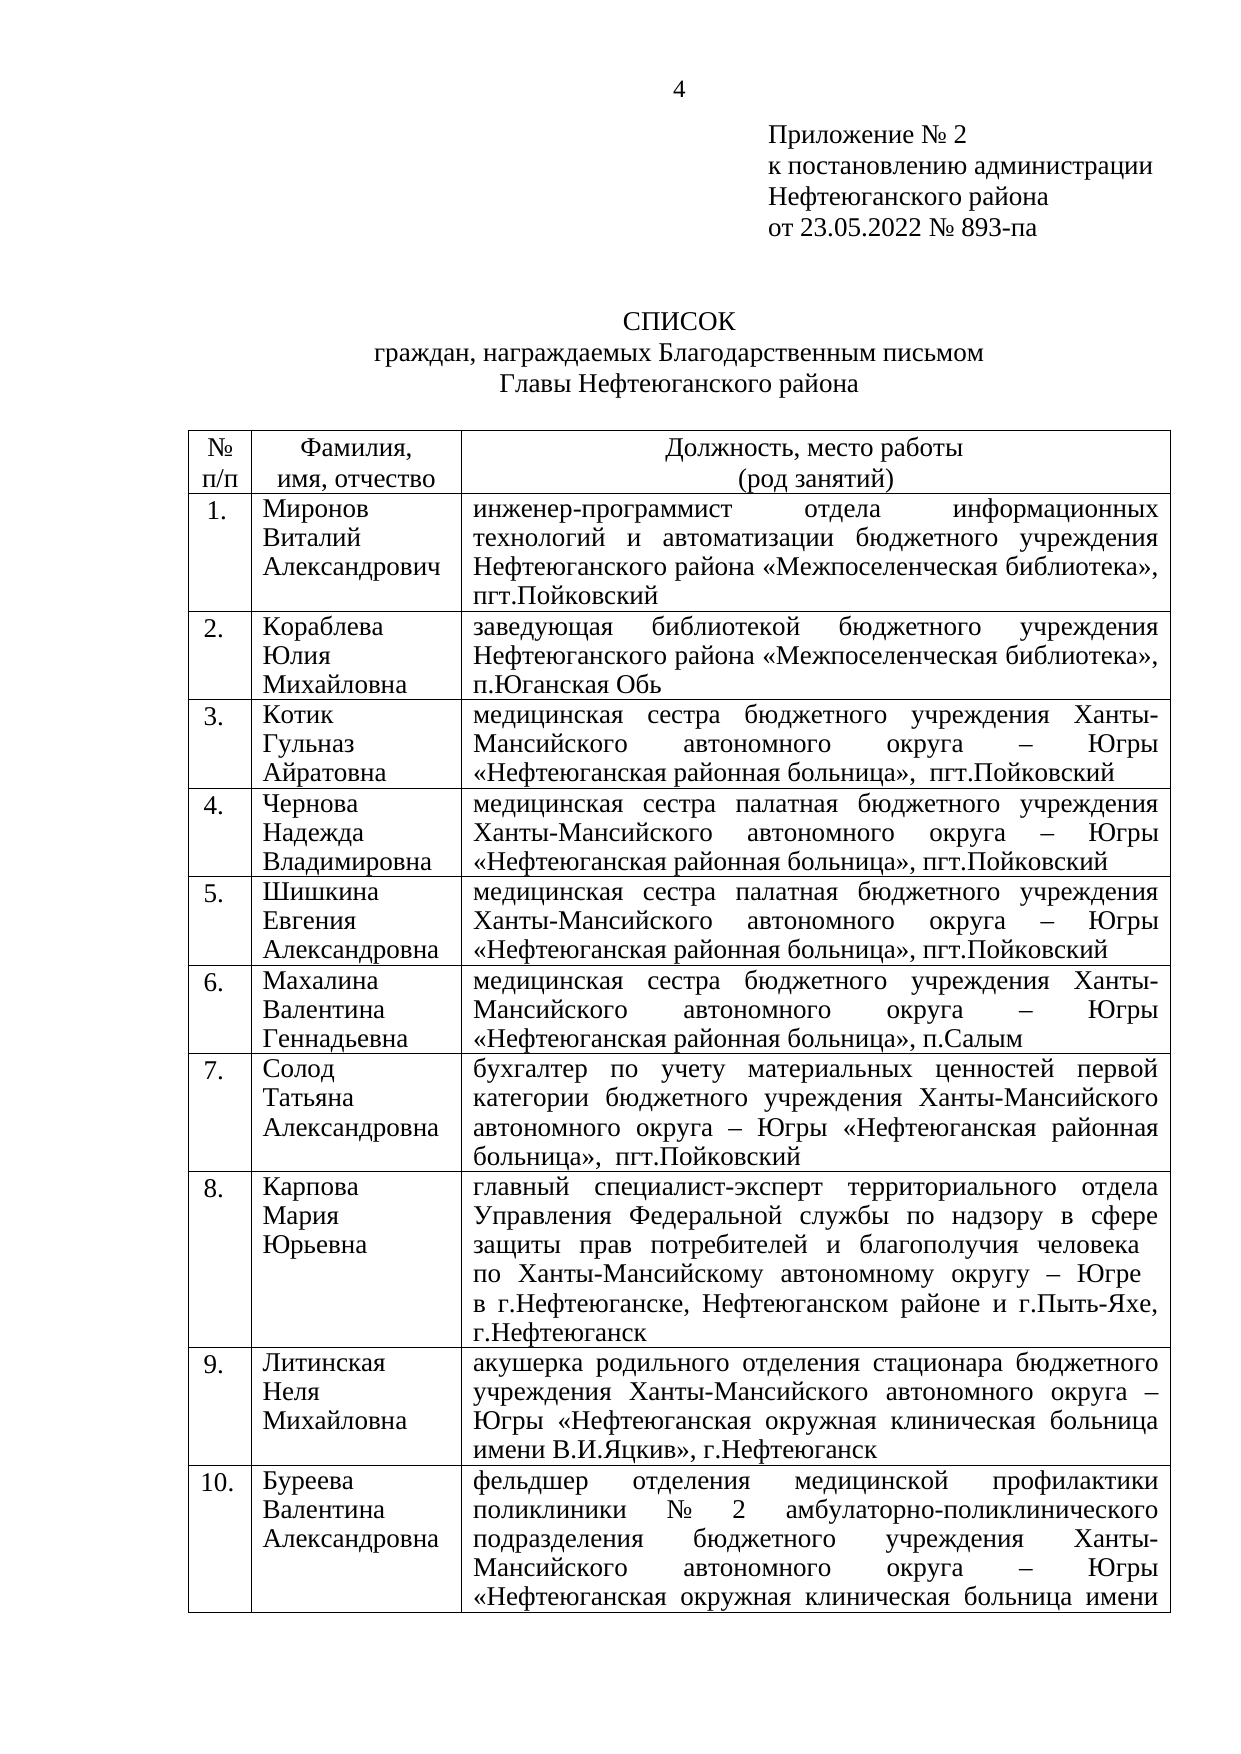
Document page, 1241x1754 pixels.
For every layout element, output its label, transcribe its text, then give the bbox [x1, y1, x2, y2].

table_cell Шишкина Евгения Александровна [252, 877, 461, 965]
table_cell [189, 612, 251, 699]
text Главы Нефтеюганского района [177, 367, 1181, 398]
table_cell [189, 1466, 251, 1612]
table_cell Литинская Неля Михайловна [252, 1348, 461, 1465]
table_cell [189, 1054, 251, 1171]
table_cell заведующая библиотекой бюджетного учреждения Нефтеюганского района «Межпоселенческая библиотека», п.Юганская Обь [462, 612, 1170, 699]
table_cell Махалина Валентина Геннадьевна [252, 966, 461, 1053]
text Приложение № 2 к постановлению администрации [768, 118, 1181, 180]
table_cell [189, 700, 251, 788]
table_cell главный специалист-эксперт территориального отдела Управления Федеральной службы по надзору в сфере защиты прав потребителей и благополучия человека по Ханты-Мансийскому автономному округу – Югре в г.Нефтеюганске, Нефтеюганском районе и г.Пыть-Яхе, г.Нефтеюганск [462, 1172, 1170, 1347]
table_cell медицинская сестра палатная бюджетного учреждения Ханты-Мансийского автономного округа – Югры «Нефтеюганская районная больница», пгт.Пойковский [462, 877, 1170, 965]
table_cell акушерка родильного отделения стационара бюджетного учреждения Ханты-Мансийского автономного округа – Югры «Нефтеюганская окружная клиническая больница имени В.И.Яцкив», г.Нефтеюганск [462, 1348, 1170, 1465]
table_cell медицинская сестра палатная бюджетного учреждения Ханты-Мансийского автономного округа – Югры «Нефтеюганская районная больница», пгт.Пойковский [462, 789, 1170, 876]
table_cell [189, 1172, 251, 1347]
table_cell [189, 1348, 251, 1465]
table_cell медицинская сестра бюджетного учреждения Ханты-Мансийского автономного округа – Югры «Нефтеюганская районная больница», пгт.Пойковский [462, 700, 1170, 788]
table_cell Миронов Виталий Александрович [252, 494, 461, 611]
table_cell [189, 877, 251, 965]
table_cell Буреева Валентина Александровна [252, 1466, 461, 1612]
table_header № п/п [189, 431, 251, 493]
text от 23.05.2022 № 893-па [768, 212, 1181, 243]
table_cell [189, 494, 251, 611]
table_cell Солод Татьяна Александровна [252, 1054, 461, 1171]
table_header Фамилия, имя, отчество [252, 431, 461, 493]
table_cell Чернова Надежда Владимировна [252, 789, 461, 876]
table_cell Котик Гульназ Айратовна [252, 700, 461, 788]
table_header Должность, место работы (род занятий) [462, 431, 1170, 493]
text СПИСОК [177, 305, 1181, 336]
text Нефтеюганского района [768, 180, 1181, 212]
table_cell [189, 789, 251, 876]
table_cell медицинская сестра бюджетного учреждения Ханты-Мансийского автономного округа – Югры «Нефтеюганская районная больница», п.Салым [462, 966, 1170, 1053]
table_cell бухгалтер по учету материальных ценностей первой категории бюджетного учреждения Ханты-Мансийского автономного округа – Югры «Нефтеюганская районная больница», пгт.Пойковский [462, 1054, 1170, 1171]
table_cell Карпова Мария Юрьевна [252, 1172, 461, 1347]
table_cell Кораблева Юлия Михайловна [252, 612, 461, 699]
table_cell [462, 1466, 1170, 1612]
table_cell [189, 966, 251, 1053]
text граждан, награждаемых Благодарственным письмом [177, 336, 1181, 367]
table_cell инженер-программист отдела информационных технологий и автоматизации бюджетного учреждения Нефтеюганского района «Межпоселенческая библиотека», пгт.Пойковский [462, 494, 1170, 611]
